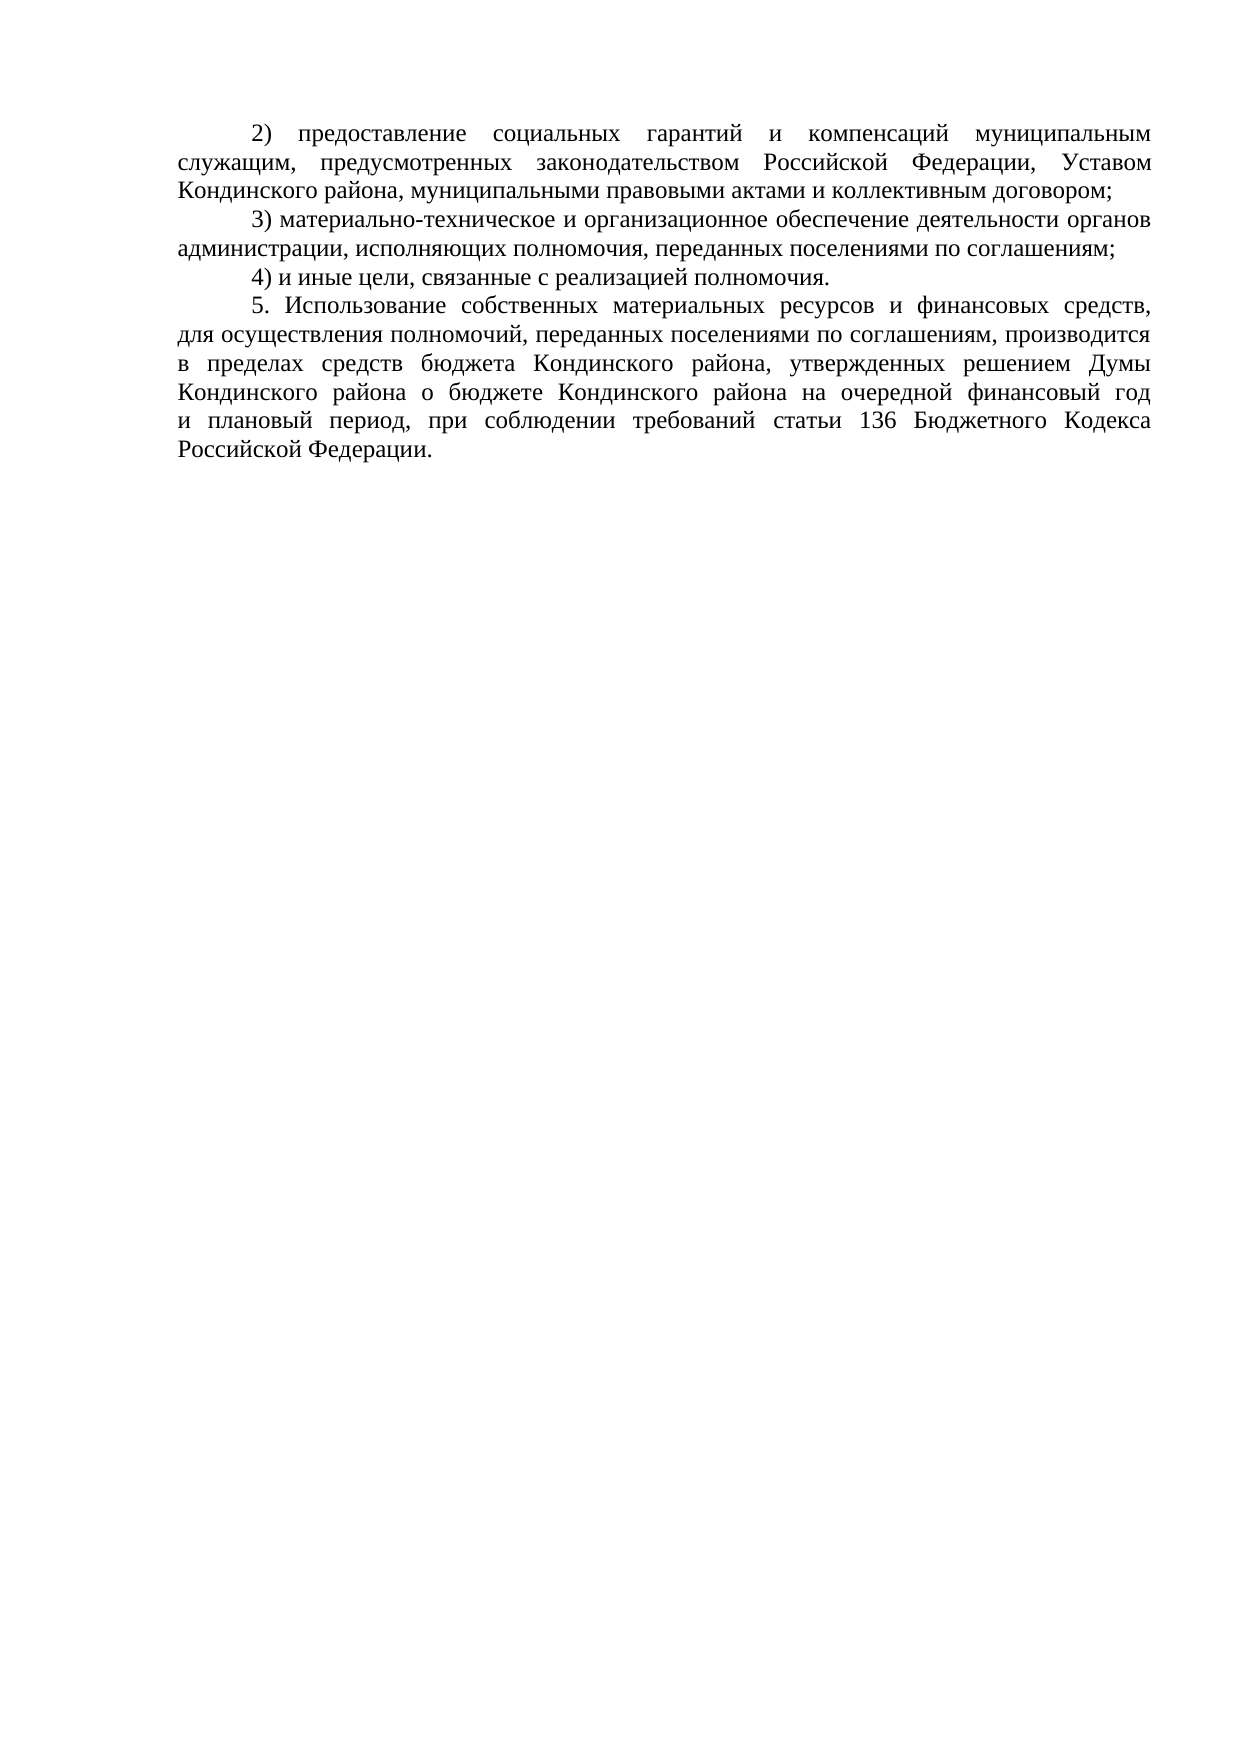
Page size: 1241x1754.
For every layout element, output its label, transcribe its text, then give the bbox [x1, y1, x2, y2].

text 2) предоставление социальных гарантий и компенсаций муниципальным служащим, предусмотренных законодательством Российской Федерации, Уставом Кондинского района, муниципальными правовыми актами и коллективным договором; [177, 118, 1152, 204]
text 5. Использование собственных материальных ресурсов и финансовых средств, для осуществления полномочий, переданных поселениями по соглашениям, производится в пределах средств бюджета Кондинского района, утвержденных решением Думы Кондинского района о бюджете Кондинского района на очередной финансовый год и плановый период, при соблюдении требований статьи 136 Бюджетного Кодекса Российской Федерации. [177, 291, 1152, 463]
text 4) и иные цели, связанные с реализацией полномочия. [177, 262, 1152, 291]
text 3) материально-техническое и организационное обеспечение деятельности органов администрации, исполняющих полномочия, переданных поселениями по соглашениям; [177, 204, 1152, 262]
